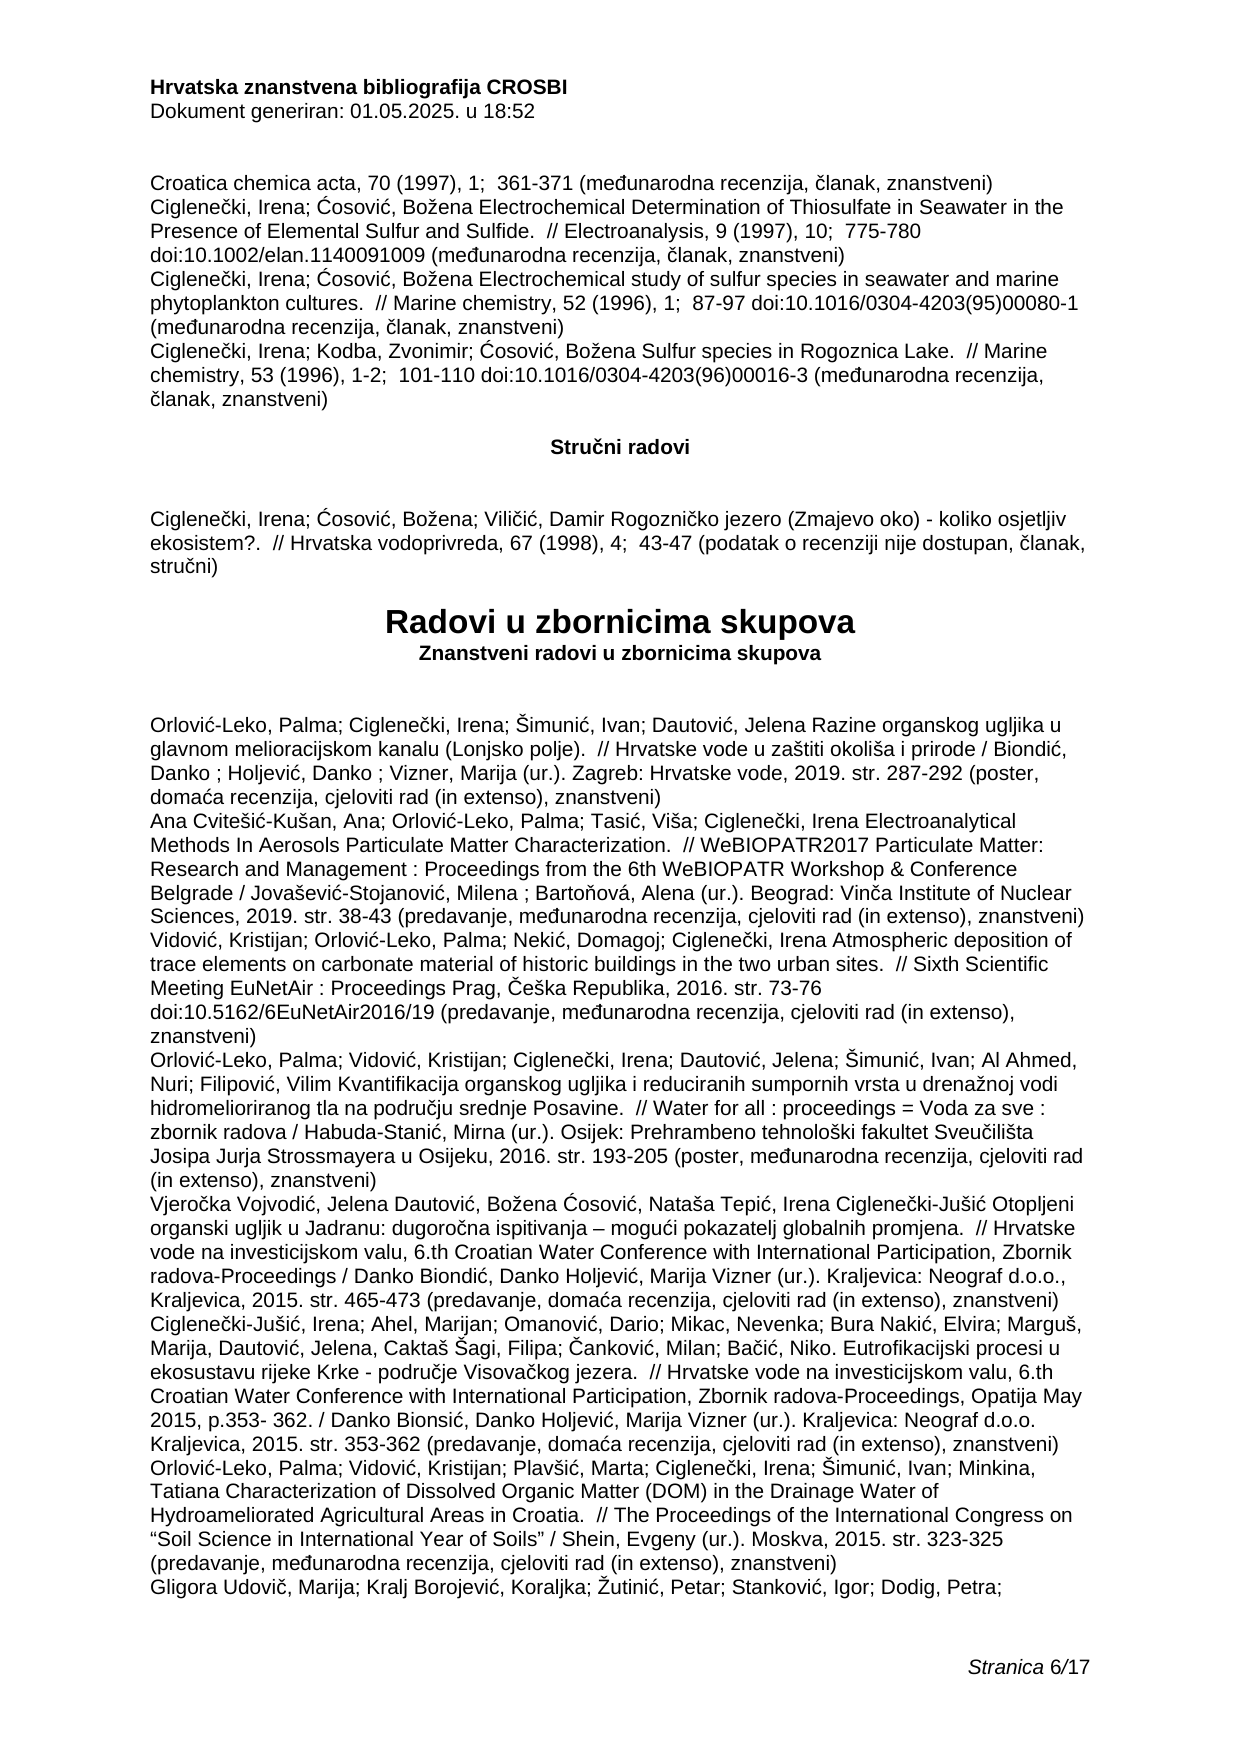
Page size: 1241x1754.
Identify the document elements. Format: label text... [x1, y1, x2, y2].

text Orlović-Leko, Palma; Vidović, Kristijan; Plavšić, Marta; Ciglenečki, Irena; Šimunić, Ivan; Minkina, Tatiana [150, 1455, 1090, 1575]
subtitle Znanstveni radovi u zbornicima skupova [150, 641, 1090, 665]
text Orlović-Leko, Palma; Ciglenečki, Irena; Šimunić, Ivan; Dautović, Jelena [150, 713, 1090, 808]
subtitle Radovi u zbornicima skupova [150, 602, 1090, 641]
text Vidović, Kristijan; Orlović-Leko, Palma; Nekić, Domagoj; Ciglenečki, Irena [150, 928, 1090, 1048]
text Ana Cvitešić-Kušan, Ana; Orlović-Leko, Palma; Tasić, Viša; Ciglenečki, Irena [150, 808, 1090, 928]
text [150, 1575, 1090, 1599]
text Vjeročka Vojvodić, Jelena Dautović, Božena Ćosović, Nataša Tepić, Irena Ciglenečki-Jušić [150, 1192, 1090, 1312]
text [150, 171, 1090, 195]
text Ciglenečki, Irena; Ćosović, Božena [150, 195, 1090, 267]
text Orlović-Leko, Palma; Vidović, Kristijan; Ciglenečki, Irena; Dautović, Jelena; Šimunić, Ivan; Al Ahmed, Nuri; Filipović, Vilim [150, 1048, 1090, 1192]
text Ciglenečki-Jušić, Irena; Ahel, Marijan; Omanović, Dario; Mikac, Nevenka; Bura Nakić, Elvira; Marguš, Marija, Dautović, Jelena, Caktaš Šagi, Filipa; Čanković, Milan; Bačić, Niko. [150, 1312, 1090, 1455]
text Ciglenečki, Irena; Ćosović, Božena; Viličić, Damir [150, 506, 1090, 578]
text Ciglenečki, Irena; Ćosović, Božena [150, 267, 1090, 339]
text Ciglenečki, Irena; Kodba, Zvonimir; Ćosović, Božena [150, 339, 1090, 411]
subtitle Stručni radovi [150, 434, 1090, 458]
